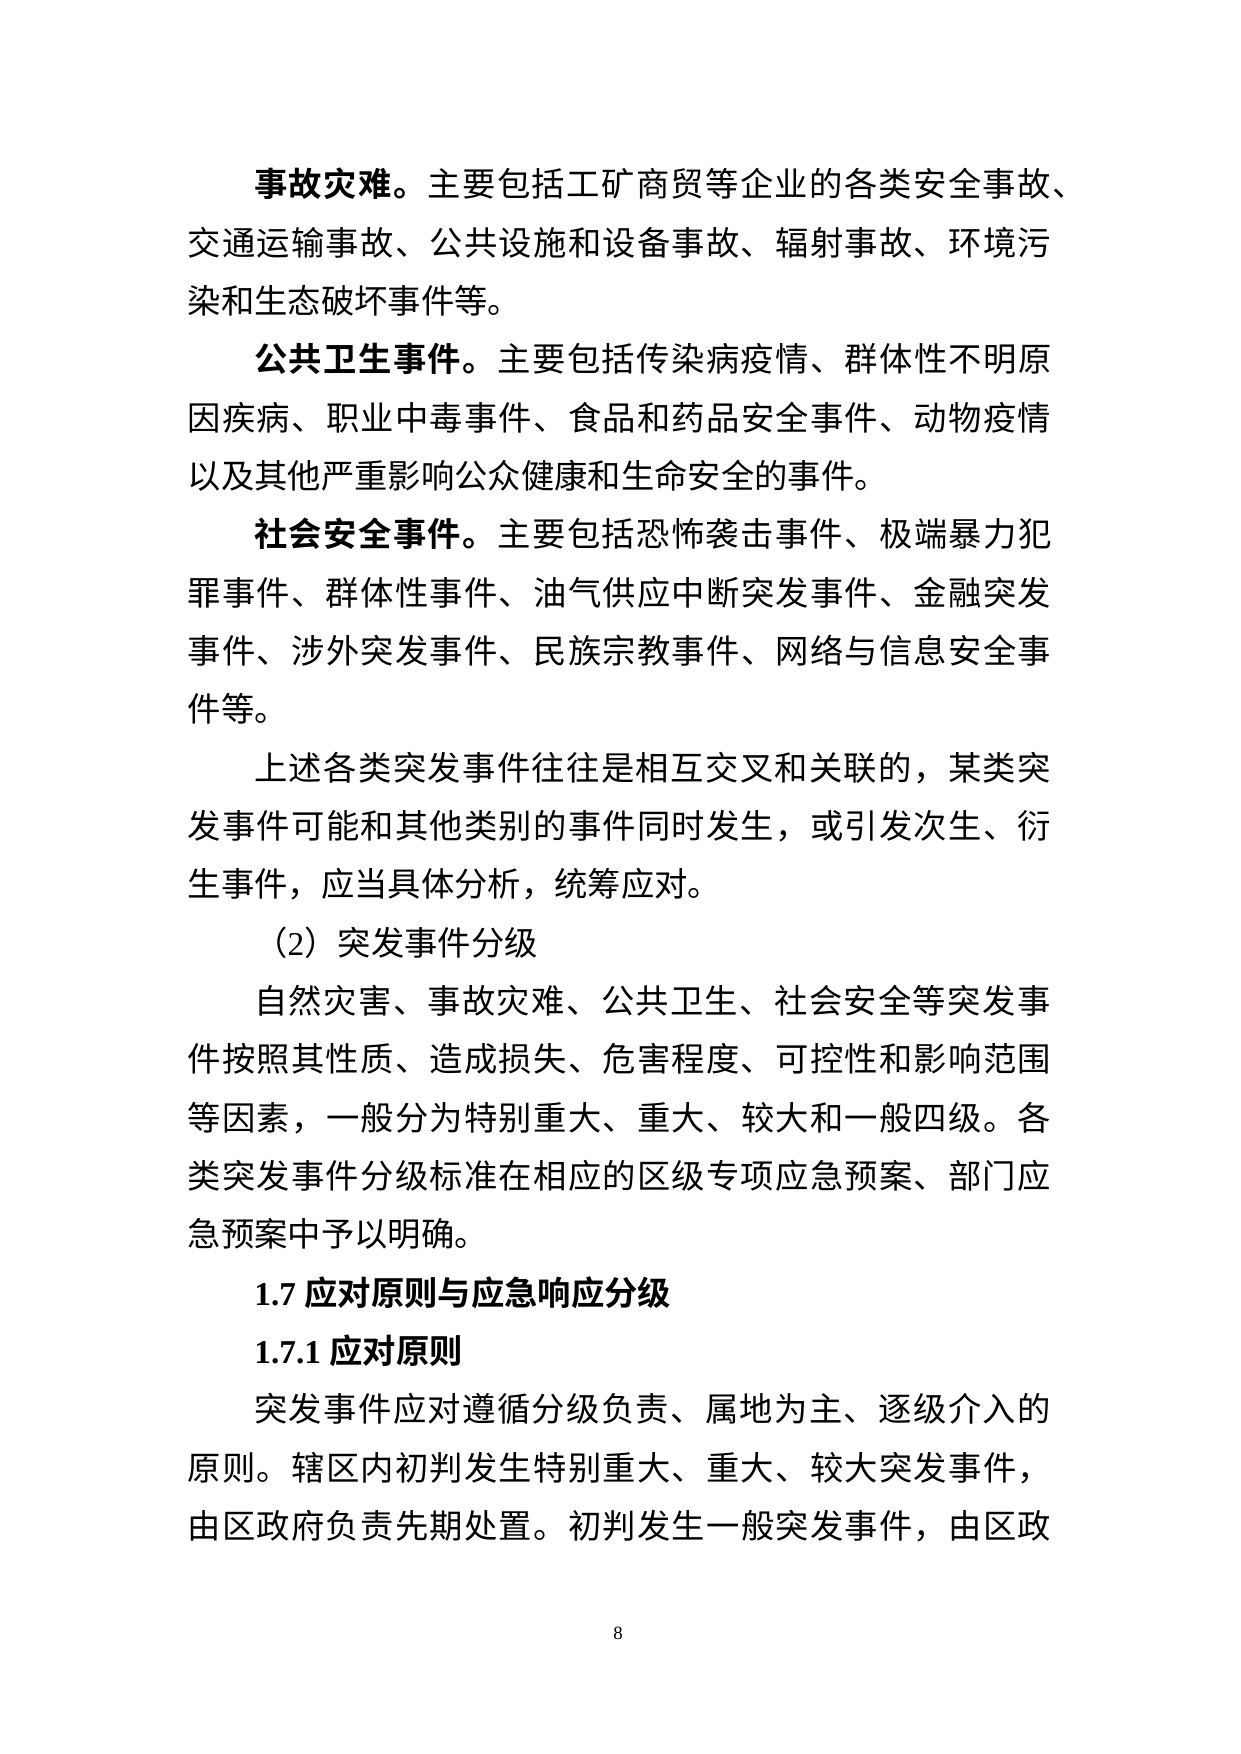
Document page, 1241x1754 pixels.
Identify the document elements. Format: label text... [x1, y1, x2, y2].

title 1.7.1 应对原则 [187, 1317, 1053, 1375]
text 上述各类突发事件往往是相互交叉和关联的，某类突发事件可能和其他类别的事件同时发生，或引发次生、衍生事件，应当具体分析，统筹应对。 [187, 733, 1053, 908]
text 公共卫生事件。主要包括传染病疫情、群体性不明原因疾病、职业中毒事件、食品和药品安全事件、动物疫情以及其他严重影响公众健康和生命安全的事件。 [187, 325, 1053, 500]
text 事故灾难。主要包括工矿商贸等企业的各类安全事故、交通运输事故、公共设施和设备事故、辐射事故、环境污染和生态破坏事件等。 [187, 150, 1053, 325]
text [187, 1375, 1053, 1550]
text 社会安全事件。主要包括恐怖袭击事件、极端暴力犯罪事件、群体性事件、油气供应中断突发事件、金融突发事件、涉外突发事件、民族宗教事件、网络与信息安全事件等。 [187, 500, 1053, 733]
subtitle 1.7 应对原则与应急响应分级 [187, 1258, 1053, 1317]
text （2）突发事件分级 [187, 908, 1053, 967]
text 自然灾害、事故灾难、公共卫生、社会安全等突发事件按照其性质、造成损失、危害程度、可控性和影响范围等因素，一般分为特别重大、重大、较大和一般四级。各类突发事件分级标准在相应的区级专项应急预案、部门应急预案中予以明确。 [187, 967, 1053, 1258]
